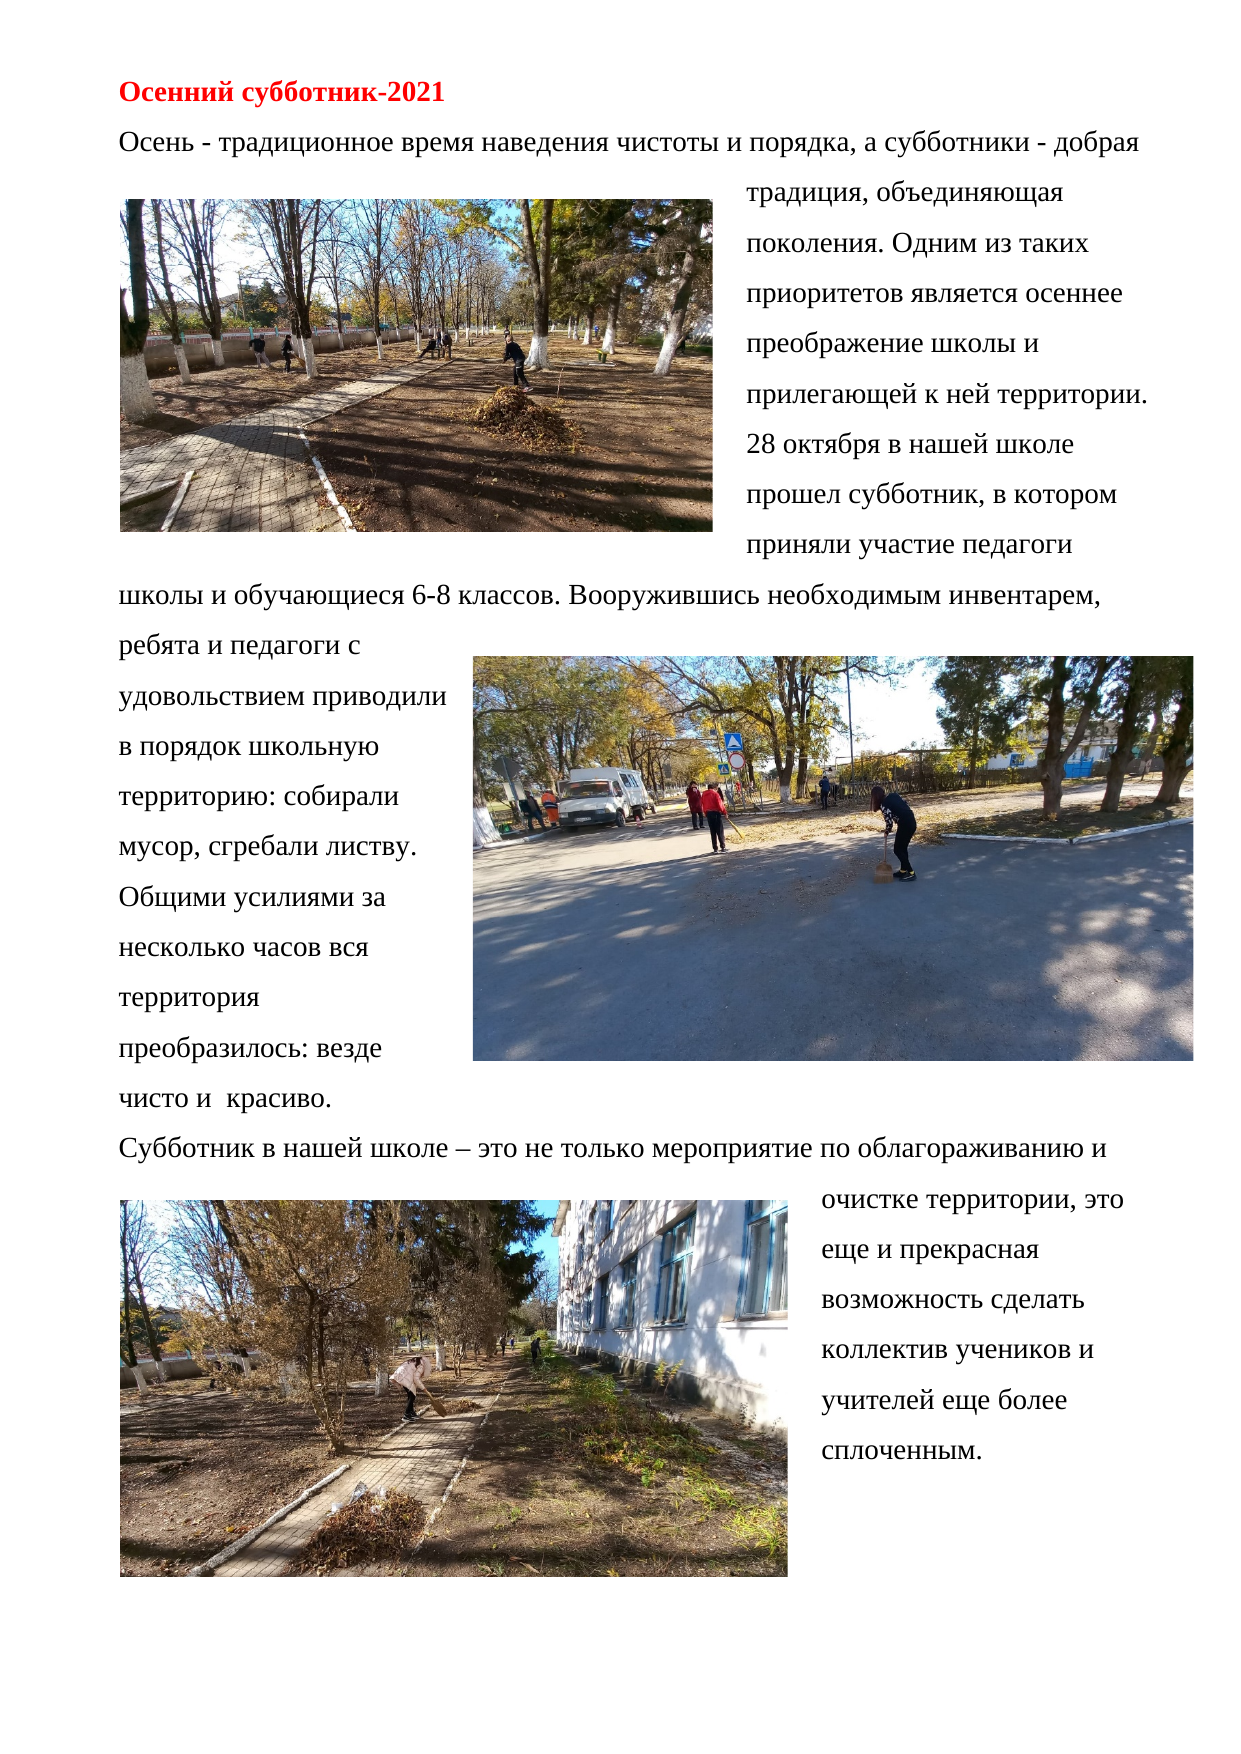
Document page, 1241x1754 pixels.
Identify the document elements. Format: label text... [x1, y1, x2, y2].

picture [118, 1200, 787, 1576]
picture [471, 656, 1193, 1060]
picture [118, 199, 712, 531]
